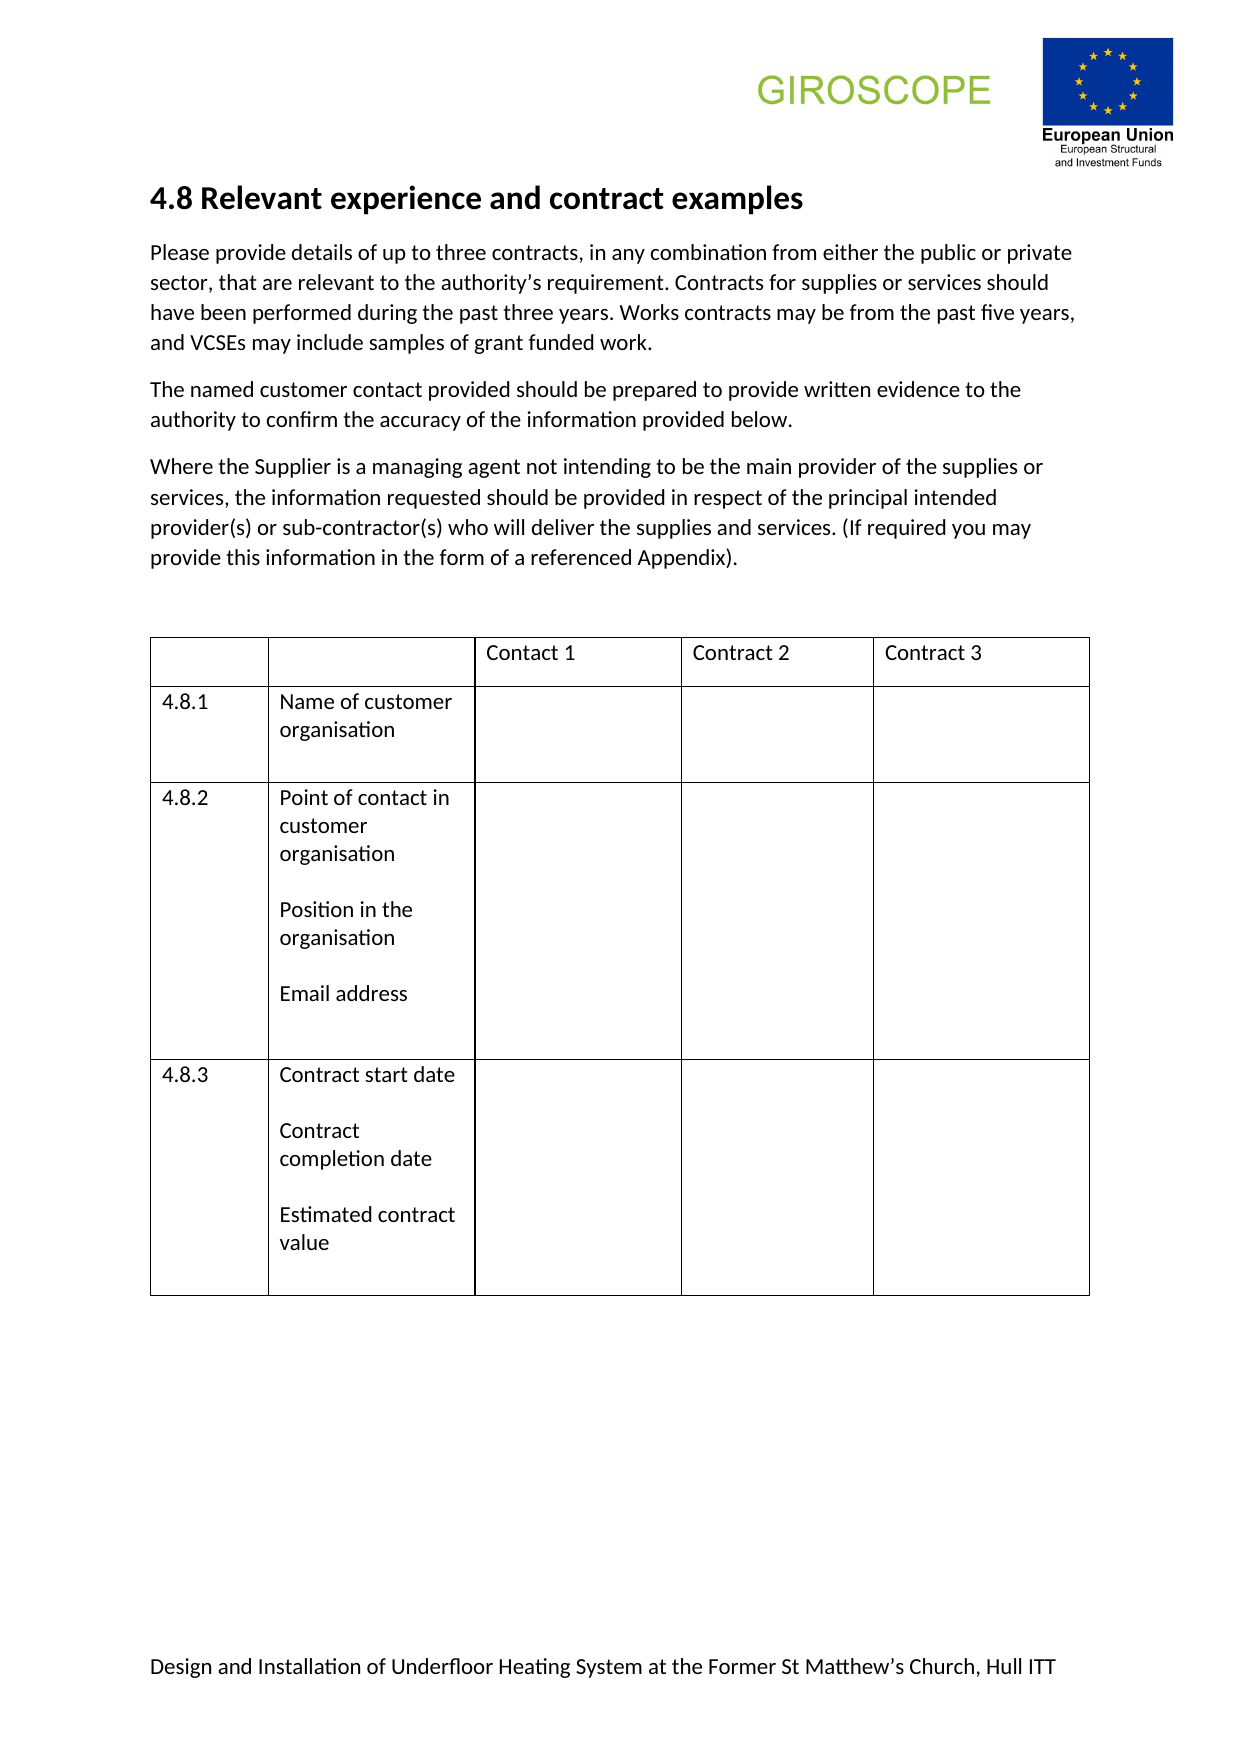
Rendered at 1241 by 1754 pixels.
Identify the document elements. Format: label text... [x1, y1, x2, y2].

table_cell [682, 783, 873, 1059]
table_cell [874, 783, 1089, 1059]
table_cell 4.8.3 [151, 1060, 268, 1295]
text The named customer contact provided should be prepared to provide written evidence to the authority to confirm the accuracy of the information provided below. [150, 375, 1090, 434]
table_cell [682, 1060, 873, 1295]
text Where the Supplier is a managing agent not intending to be the main provider of the supplies or services, the information requested should be provided in respect of the principal intended provider(s) or sub-contractor(s) who will deliver the supplies and services. (If required you may provide this information in the form of a referenced Appendix). [150, 452, 1090, 571]
picture [753, 62, 1000, 109]
table_cell [476, 783, 681, 1059]
table_header [151, 638, 268, 686]
table_cell Name of customer organisation [269, 687, 474, 782]
table_cell Contract start date Contract completion date Estimated contract value [269, 1060, 474, 1295]
table_cell Point of contact in customer organisation Position in the organisation Email address [269, 783, 474, 1059]
table_header Contract 3 [874, 638, 1089, 686]
text 4.8 Relevant experience and contract examples [150, 177, 1090, 218]
picture [1042, 37, 1174, 169]
table_cell 4.8.2 [151, 783, 268, 1059]
table_cell [874, 1060, 1089, 1295]
table_header Contact 1 [476, 638, 681, 686]
table_header Contract 2 [682, 638, 873, 686]
text Please provide details of up to three contracts, in any combination from either the public or private sector, that are relevant to the authority’s requirement. Contracts for supplies or services should have been performed during the past three years. Works contracts may be from the past five years, and VCSEs may include samples of grant funded work. [150, 238, 1090, 357]
table_cell 4.8.1 [151, 687, 268, 782]
table_header [269, 638, 474, 686]
table_cell [476, 687, 681, 782]
table_cell [476, 1060, 681, 1295]
table_cell [682, 687, 873, 782]
table_cell [874, 687, 1089, 782]
